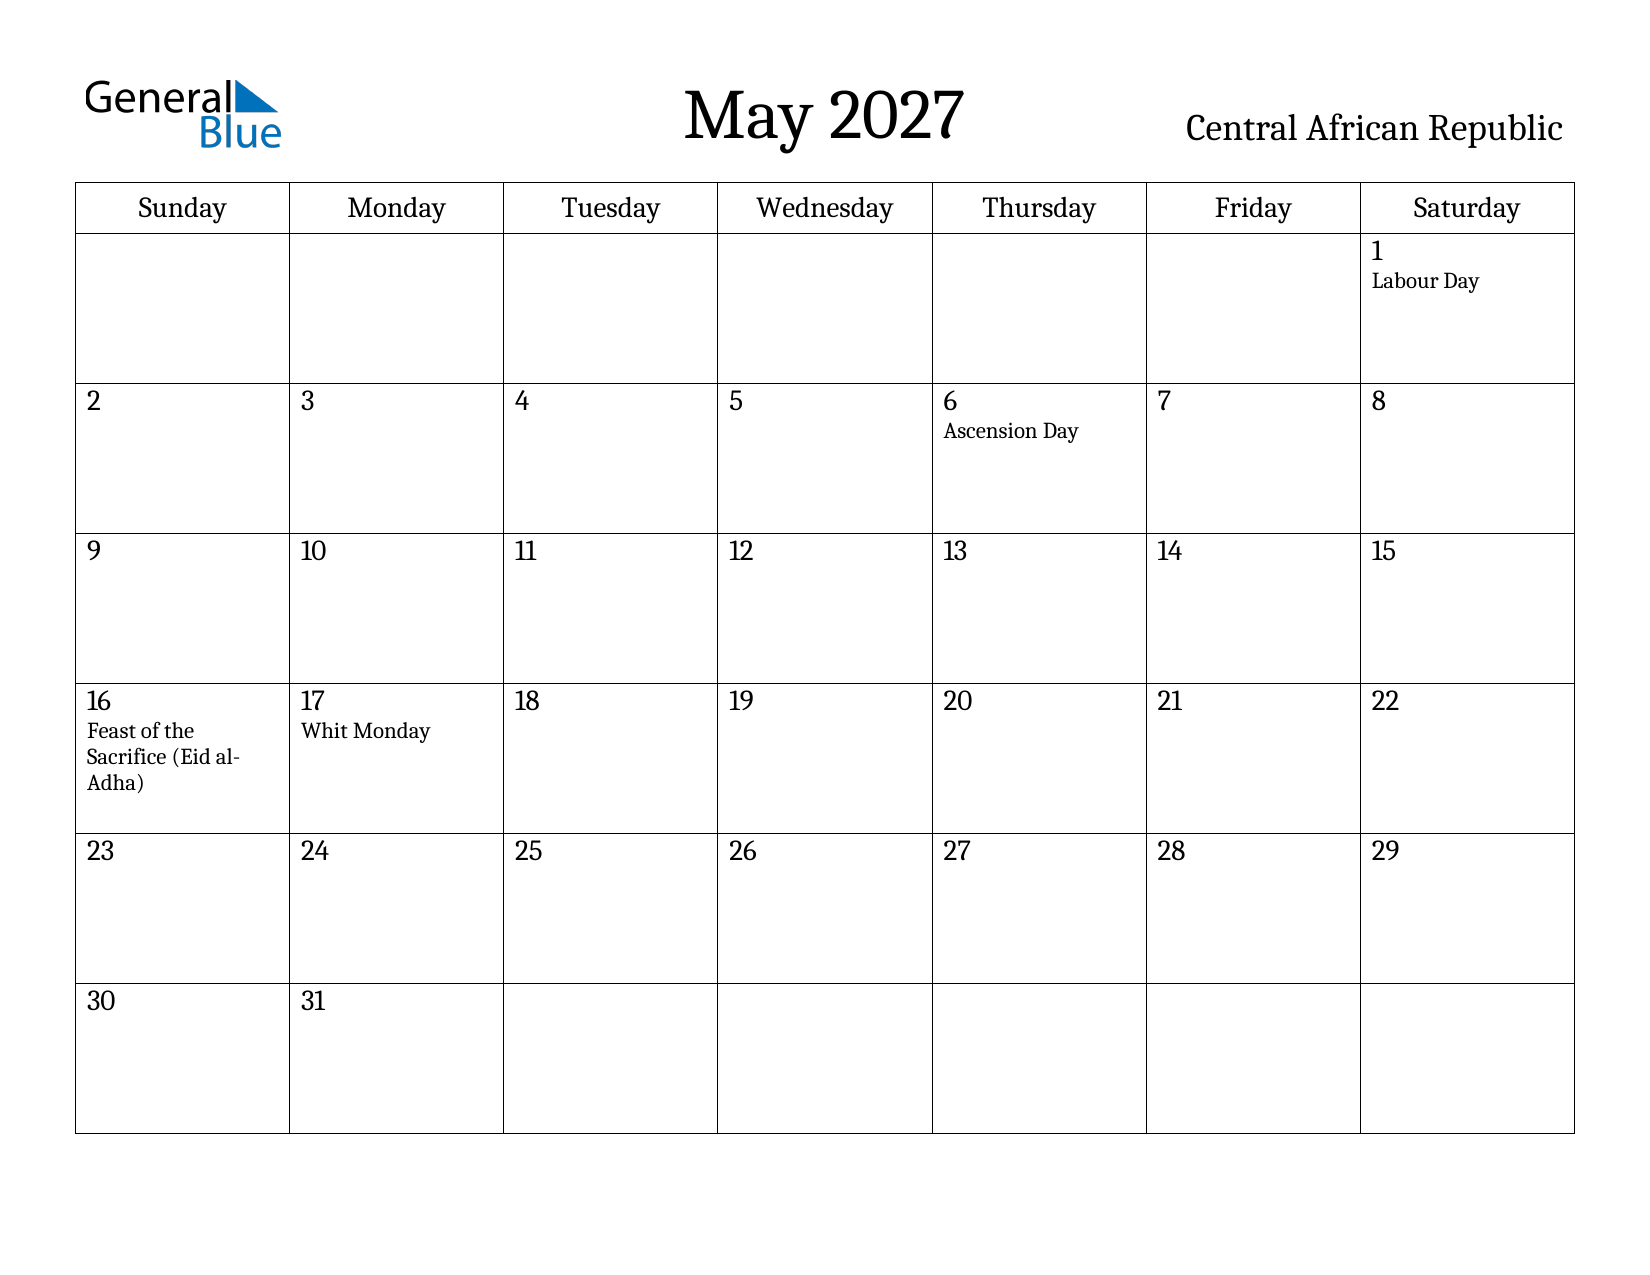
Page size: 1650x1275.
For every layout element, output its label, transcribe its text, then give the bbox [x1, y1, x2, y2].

table_cell [504, 984, 717, 1017]
table_cell 5 [718, 384, 932, 417]
table_cell [718, 1018, 932, 1133]
table_cell [1361, 417, 1574, 533]
table_cell Whit Monday [290, 717, 503, 833]
table_cell [290, 267, 503, 383]
table_cell 14 [1147, 534, 1360, 567]
table_cell [1147, 267, 1360, 383]
table_cell [1361, 1018, 1574, 1133]
table_cell 2 [76, 384, 289, 417]
table_cell 17 [290, 684, 503, 717]
table_cell [76, 417, 289, 533]
table_cell [290, 234, 503, 267]
table_header Central African Republic [1146, 75, 1574, 182]
table_cell [933, 267, 1146, 383]
table_cell [718, 567, 932, 683]
table_cell [933, 984, 1146, 1017]
table_cell Feast of the Sacrifice (Eid al-Adha) [76, 717, 289, 833]
table_cell Ascension Day [933, 417, 1146, 533]
table_cell Monday [290, 183, 503, 233]
table_cell Labour Day [1361, 267, 1574, 383]
table_cell 23 [76, 834, 289, 867]
table_cell Tuesday [504, 183, 717, 233]
table_cell 18 [504, 684, 717, 717]
table_cell [718, 267, 932, 383]
table_cell [290, 567, 503, 683]
table_cell [504, 868, 717, 983]
table_cell 22 [1361, 684, 1574, 717]
table_cell 9 [76, 534, 289, 567]
table_cell [718, 984, 932, 1017]
table_cell [1361, 868, 1574, 983]
table_cell [933, 1018, 1146, 1133]
table_cell 31 [290, 984, 503, 1017]
table_cell [1147, 567, 1360, 683]
table_cell 25 [504, 834, 717, 867]
table_cell 11 [504, 534, 717, 567]
table_cell Wednesday [718, 183, 932, 233]
table_cell [76, 267, 289, 383]
table_cell [1147, 1018, 1360, 1133]
table_cell [1147, 234, 1360, 267]
table_cell [504, 417, 717, 533]
table_cell [290, 868, 503, 983]
table_cell [718, 868, 932, 983]
table_cell 19 [718, 684, 932, 717]
table_cell [504, 717, 717, 833]
table_cell [718, 717, 932, 833]
table_cell 13 [933, 534, 1146, 567]
table_cell 10 [290, 534, 503, 567]
table_cell Saturday [1361, 183, 1574, 233]
table_cell [76, 567, 289, 683]
table_header [76, 75, 503, 182]
table_cell 1 [1361, 234, 1574, 267]
table_cell [1147, 717, 1360, 833]
table_cell [504, 1018, 717, 1133]
table_cell 8 [1361, 384, 1574, 417]
table_cell 15 [1361, 534, 1574, 567]
table_cell 27 [933, 834, 1146, 867]
table_cell 3 [290, 384, 503, 417]
table_cell [504, 234, 717, 267]
table_cell [76, 868, 289, 983]
table_cell [718, 234, 932, 267]
table_cell 24 [290, 834, 503, 867]
table_cell 30 [76, 984, 289, 1017]
table_cell 20 [933, 684, 1146, 717]
table_cell [1147, 868, 1360, 983]
table_cell Friday [1147, 183, 1360, 233]
table_cell 7 [1147, 384, 1360, 417]
table_cell 21 [1147, 684, 1360, 717]
table_cell 6 [933, 384, 1146, 417]
table_cell [933, 717, 1146, 833]
table_cell [1361, 984, 1574, 1017]
table_cell 28 [1147, 834, 1360, 867]
table_cell [504, 267, 717, 383]
table_cell [933, 567, 1146, 683]
table_cell 26 [718, 834, 932, 867]
table_cell Thursday [933, 183, 1146, 233]
table_cell 16 [76, 684, 289, 717]
table_cell Sunday [76, 183, 289, 233]
table_cell [718, 417, 932, 533]
table_cell 4 [504, 384, 717, 417]
table_cell [1147, 984, 1360, 1017]
table_cell [76, 1018, 289, 1133]
table_cell [504, 567, 717, 683]
table_cell [1147, 417, 1360, 533]
table_cell 29 [1361, 834, 1574, 867]
table_cell [933, 234, 1146, 267]
table_cell [1361, 717, 1574, 833]
table_cell [933, 868, 1146, 983]
table_cell [290, 1018, 503, 1133]
table_header May 2027 [504, 75, 1146, 182]
table_cell 12 [718, 534, 932, 567]
table_cell [1361, 567, 1574, 683]
table_cell [76, 234, 289, 267]
picture [86, 80, 281, 148]
table_cell [290, 417, 503, 533]
